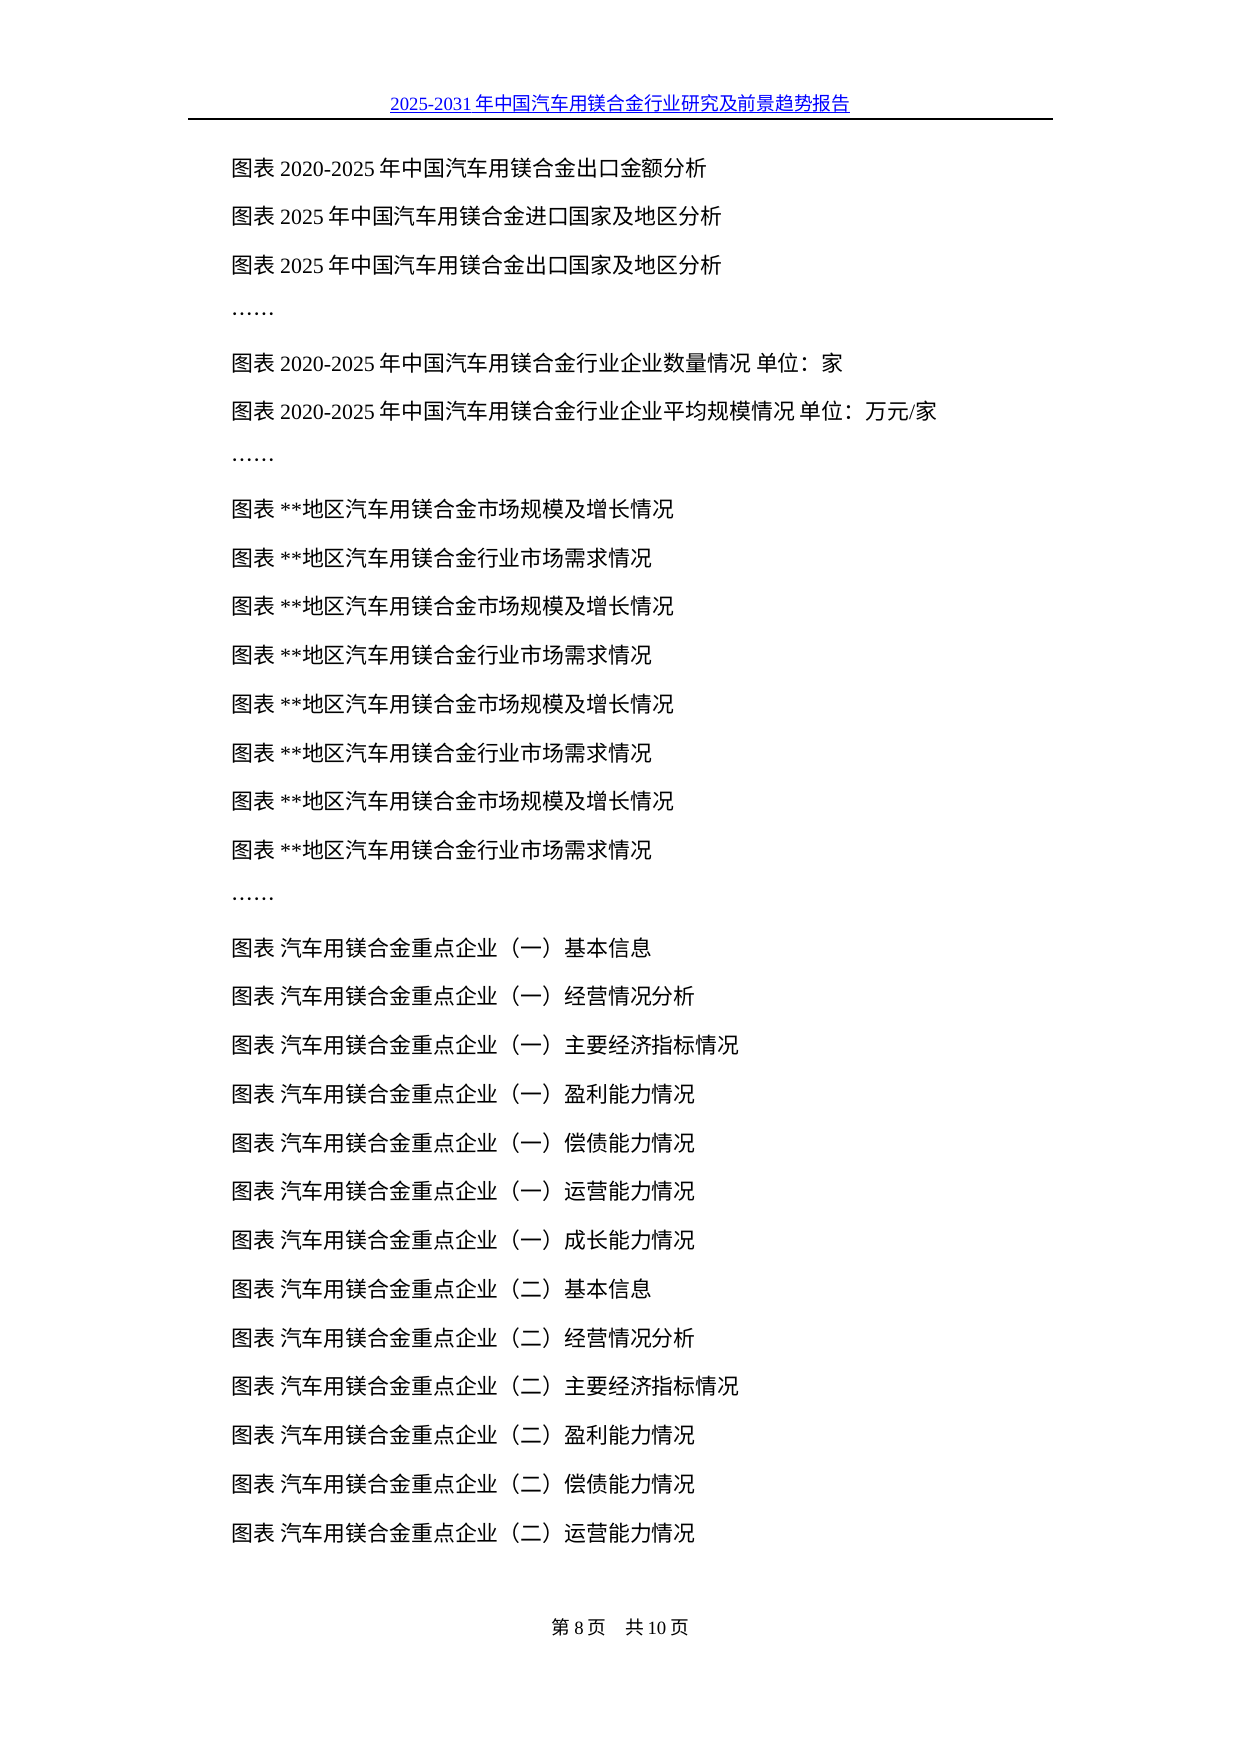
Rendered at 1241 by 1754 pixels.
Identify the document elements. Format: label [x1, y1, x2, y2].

text [187, 150, 1053, 1548]
